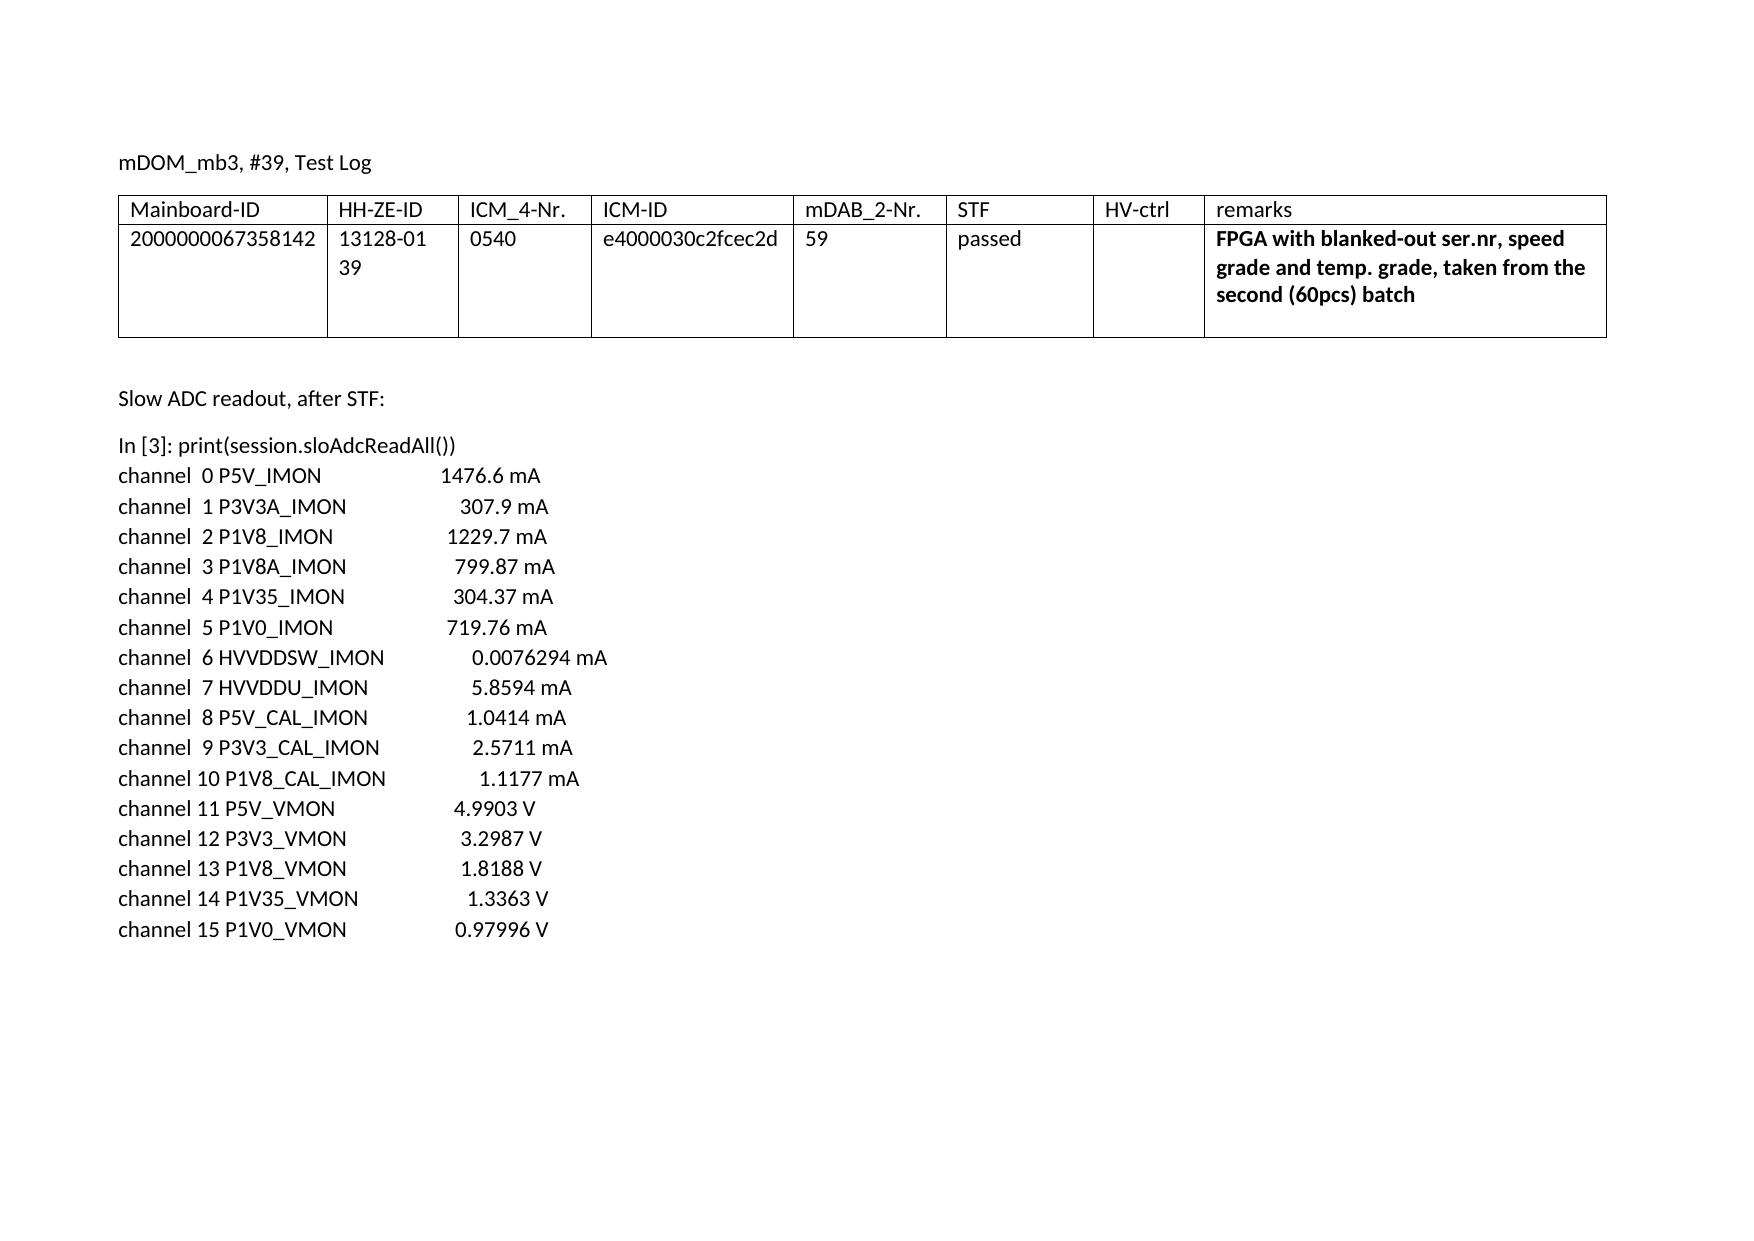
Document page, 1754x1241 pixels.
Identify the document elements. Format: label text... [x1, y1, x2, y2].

text channel 8 P5V_CAL_IMON 1.0414 mA [118, 703, 1606, 731]
table_cell e4000030c2fcec2d [592, 225, 793, 337]
text channel 4 P1V35_IMON 304.37 mA [118, 582, 1606, 611]
text channel 7 HVVDDU_IMON 5.8594 mA [118, 673, 1606, 701]
table_header remarks [1205, 196, 1606, 223]
text channel 1 P3V3A_IMON 307.9 mA [118, 492, 1606, 520]
table_header Mainboard-ID [119, 196, 327, 223]
text Slow ADC readout, after STF: [118, 384, 1606, 413]
text channel 13 P1V8_VMON 1.8188 V [118, 854, 1606, 882]
table_cell 0540 [459, 225, 591, 337]
table_header ICM_4-Nr. [459, 196, 591, 223]
table_cell 59 [794, 225, 946, 337]
text channel 0 P5V_IMON 1476.6 mA [118, 462, 1606, 490]
table_cell passed [947, 225, 1093, 337]
text channel 5 P1V0_IMON 719.76 mA [118, 613, 1606, 641]
table_header ICM-ID [592, 196, 793, 223]
text channel 6 HVVDDSW_IMON 0.0076294 mA [118, 643, 1606, 671]
table_header HV-ctrl [1094, 196, 1204, 223]
table_cell 2000000067358142 [119, 225, 327, 337]
text channel 14 P1V35_VMON 1.3363 V [118, 884, 1606, 913]
table_cell 13128-01 39 [328, 225, 458, 337]
text channel 12 P3V3_VMON 3.2987 V [118, 824, 1606, 852]
table_cell [1094, 225, 1204, 337]
table_header STF [947, 196, 1093, 223]
text channel 11 P5V_VMON 4.9903 V [118, 794, 1606, 822]
text channel 2 P1V8_IMON 1229.7 mA [118, 522, 1606, 550]
table_cell FPGA with blanked-out ser.nr, speed grade and temp. grade, taken from the second (60pcs) batch [1205, 225, 1606, 337]
table_header HH-ZE-ID [328, 196, 458, 223]
text channel 15 P1V0_VMON 0.97996 V [118, 915, 1606, 943]
text channel 9 P3V3_CAL_IMON 2.5711 mA [118, 733, 1606, 762]
text channel 10 P1V8_CAL_IMON 1.1177 mA [118, 764, 1606, 792]
table_header mDAB_2-Nr. [794, 196, 946, 223]
text mDOM_mb3, #39, Test Log [118, 148, 1606, 176]
text channel 3 P1V8A_IMON 799.87 mA [118, 552, 1606, 580]
text In [3]: print(session.sloAdcReadAll()) [118, 431, 1606, 459]
